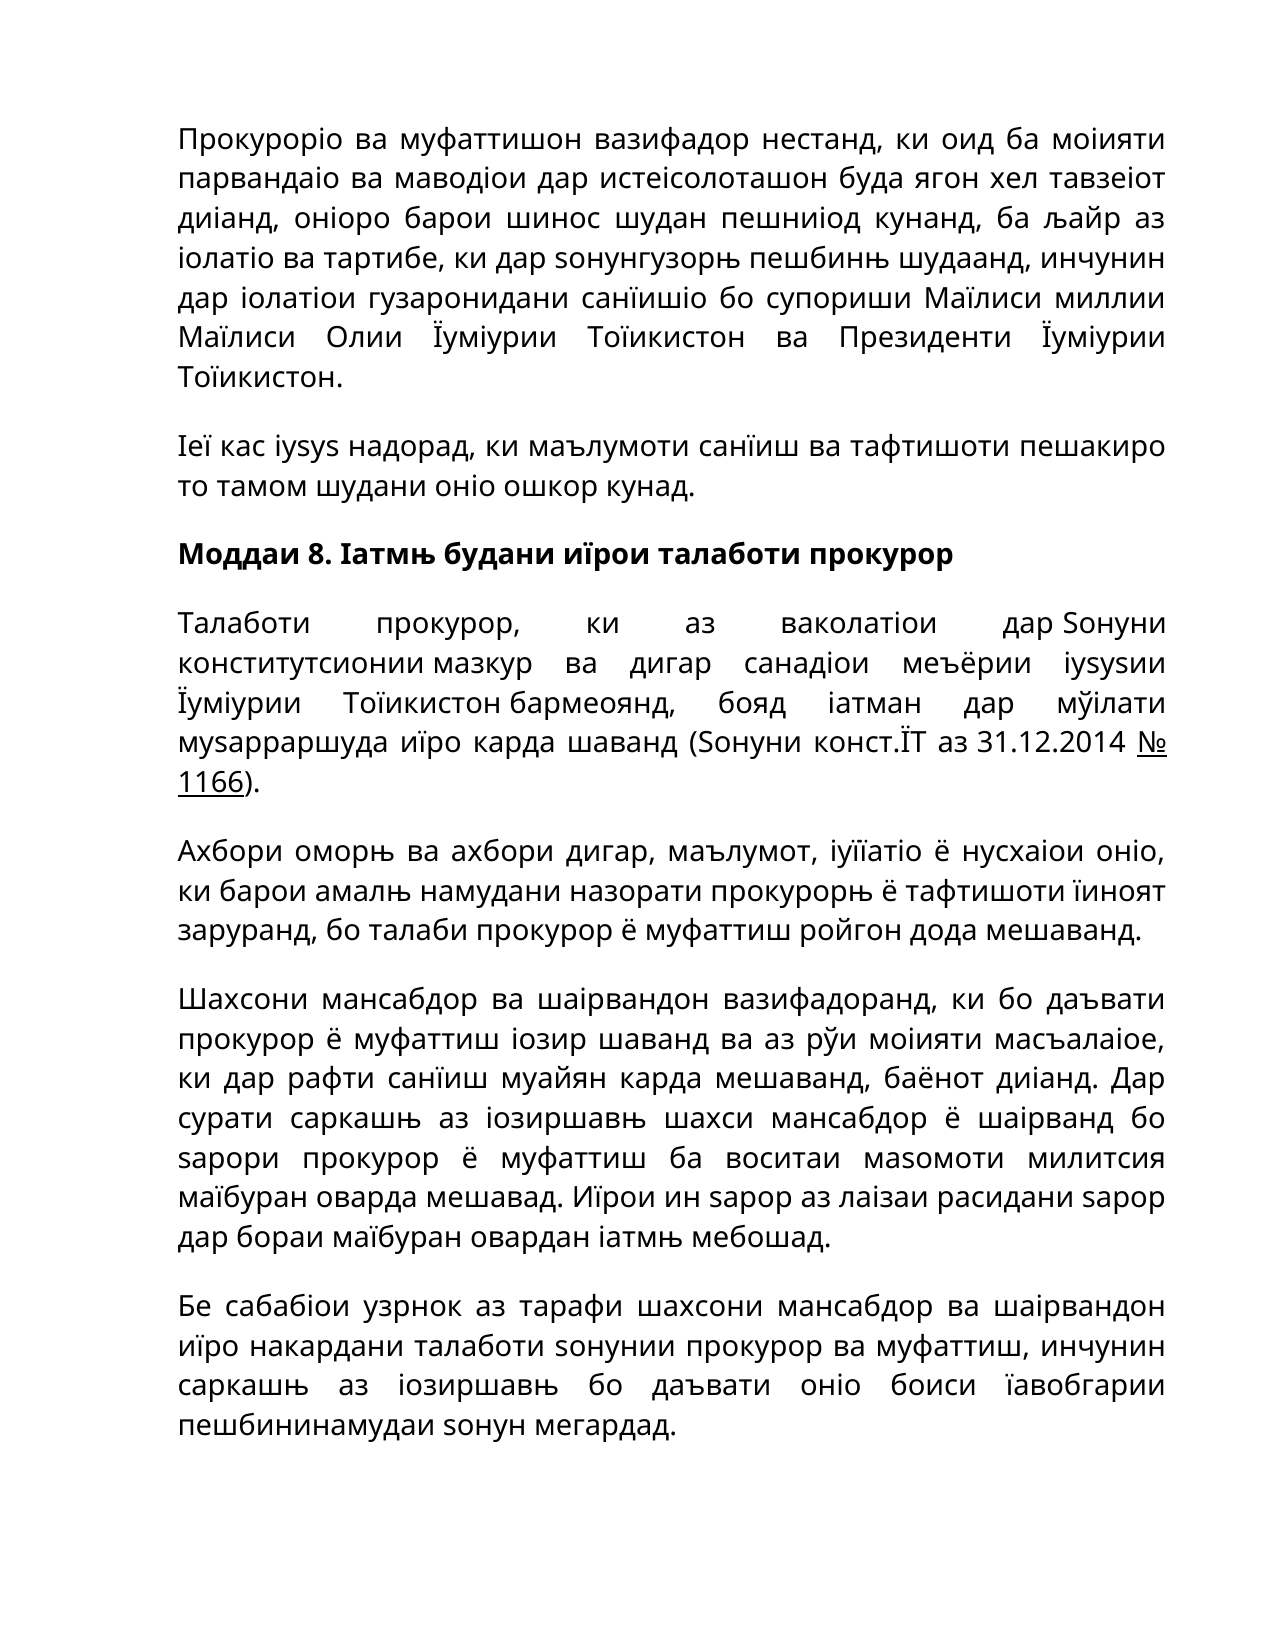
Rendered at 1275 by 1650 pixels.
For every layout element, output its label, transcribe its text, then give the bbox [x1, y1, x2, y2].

text Іеї кас іуѕуѕ надорад, ки маълумоти санїиш ва тафтишоти пешакиро то тамом шудани оніо ошкор кунад. [177, 425, 1167, 504]
text Моддаи 8. Іатмњ будани иїрои талаботи прокурор [177, 534, 1167, 573]
text Талаботи прокурор, ки аз ваколатіои дар Ѕонуни конститутсионии мазкур ва дигар санадіои меъёрии іуѕуѕии Їуміурии Тоїикистон бармеоянд, бояд іатман дар мўілати муѕарраршуда иїро карда шаванд (Ѕонуни конст.ЇТ аз 31.12.2014 № 1166). [177, 602, 1167, 801]
text Шахсони мансабдор ва шаірвандон вазифадоранд, ки бо даъвати прокурор ё муфаттиш іозир шаванд ва аз рўи моіияти масъалаіое, ки дар рафти санїиш муайян карда мешаванд, баёнот диіанд. Дар сурати саркашњ аз іозиршавњ шахси мансабдор ё шаірванд бо ѕарори прокурор ё муфаттиш ба воситаи маѕомоти милитсия маїбуран оварда мешавад. Иїрои ин ѕарор аз лаізаи расидани ѕарор дар бораи маїбуран овардан іатмњ мебошад. [177, 978, 1167, 1256]
text Ахбори оморњ ва ахбори дигар, маълумот, іуїїатіо ё нусхаіои оніо, ки барои амалњ намудани назорати прокурорњ ё тафтишоти їиноят заруранд, бо талаби прокурор ё муфаттиш ройгон дода мешаванд. [177, 830, 1167, 949]
text Прокуроріо ва муфаттишон вазифадор нестанд, ки оид ба моіияти парвандаіо ва маводіои дар истеісолоташон буда ягон хел тавзеіот диіанд, оніоро барои шинос шудан пешниіод кунанд, ба љайр аз іолатіо ва тартибе, ки дар ѕонунгузорњ пешбинњ шудаанд, инчунин дар іолатіои гузаронидани санїишіо бо супориши Маїлиси миллии Маїлиси Олии Їуміурии Тоїикистон ва Президенти Їуміурии Тоїикистон. [177, 118, 1167, 396]
text Бе сабабіои узрнок аз тарафи шахсони мансабдор ва шаірвандон иїро накардани талаботи ѕонунии прокурор ва муфаттиш, инчунин саркашњ аз іозиршавњ бо даъвати оніо боиси їавобгарии пешбининамудаи ѕонун мегардад. [177, 1285, 1167, 1444]
